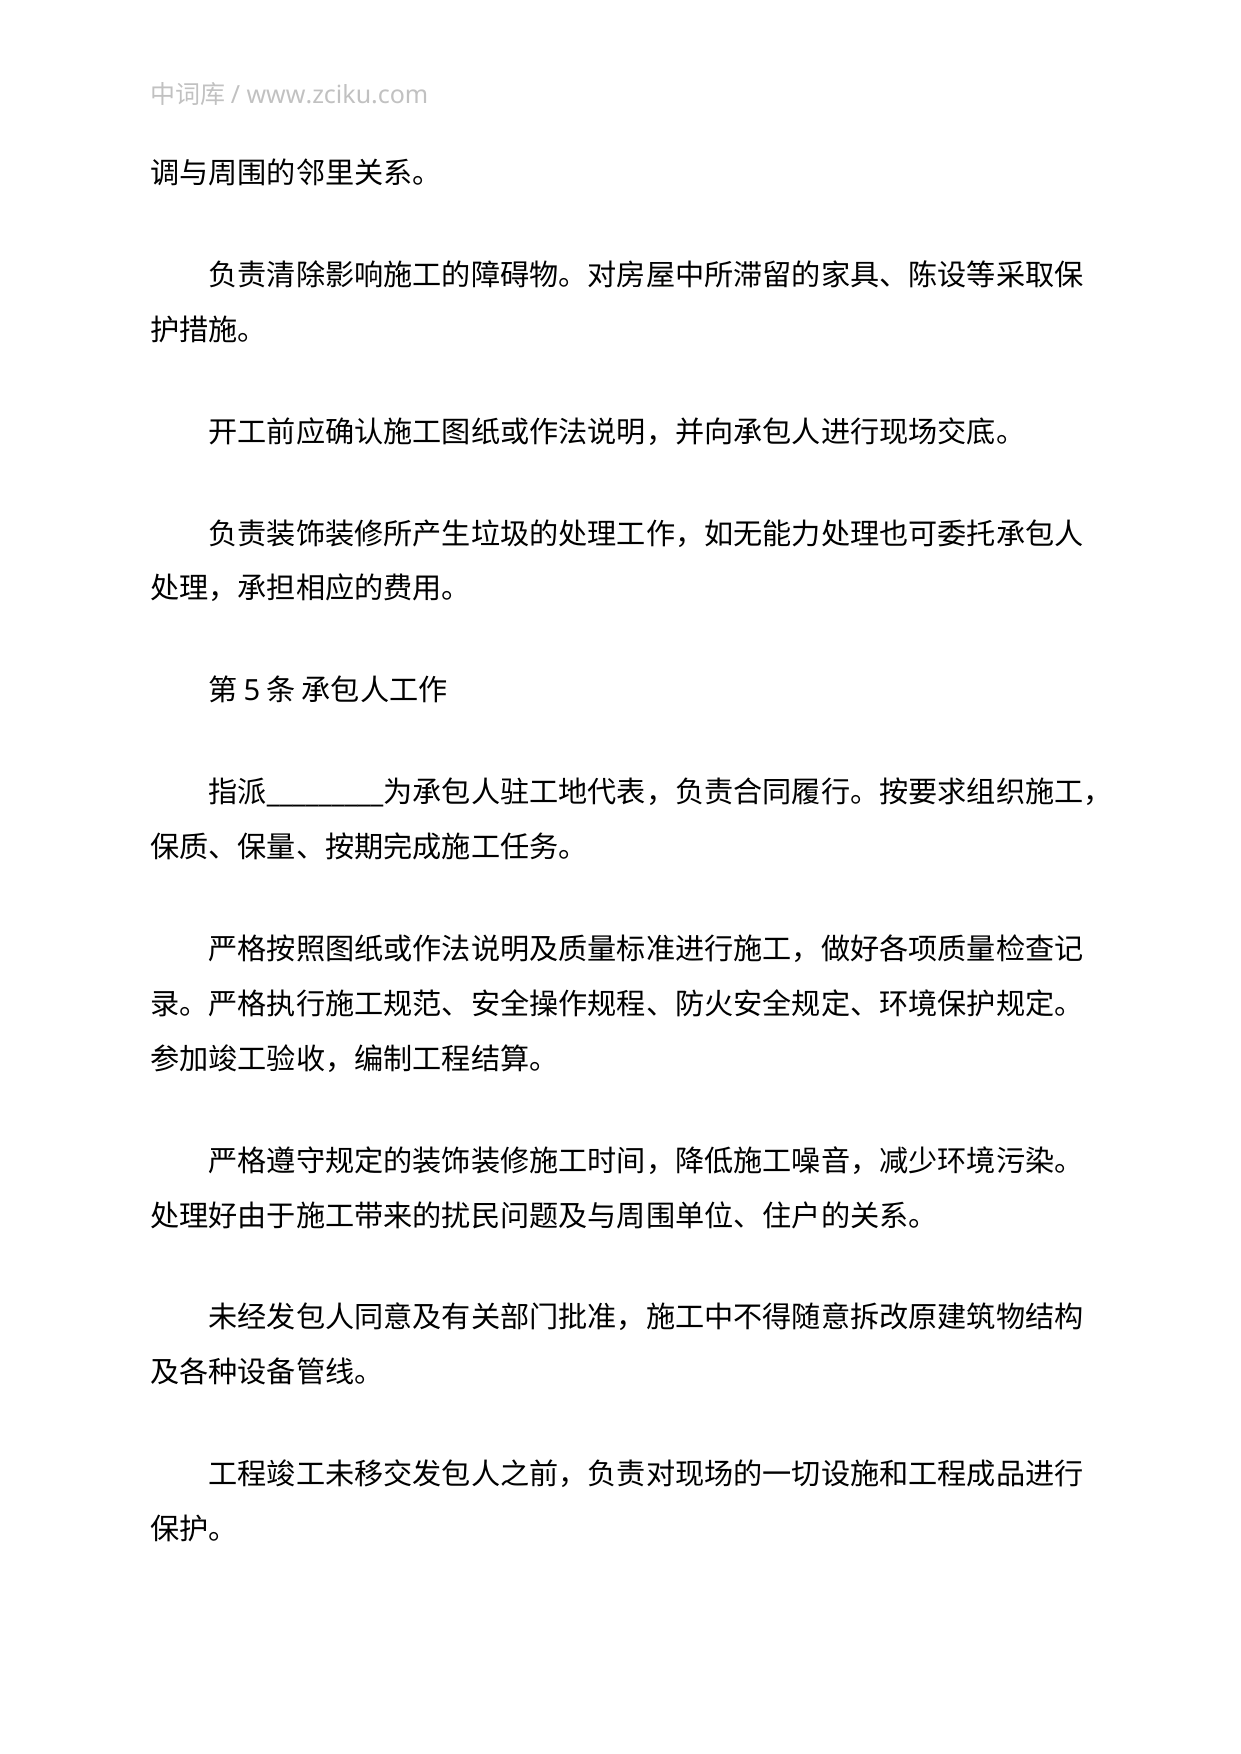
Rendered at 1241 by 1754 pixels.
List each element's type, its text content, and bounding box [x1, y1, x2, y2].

text 开工前应确认施工图纸或作法说明，并向承包人进行现场交底。 [150, 408, 1090, 451]
text 负责清除影响施工的障碍物。对房屋中所滞留的家具、陈设等采取保护措施。 [150, 252, 1090, 349]
text 严格遵守规定的装饰装修施工时间，降低施工噪音，减少环境污染。处理好由于施工带来的扰民问题及与周围单位、住户的关系。 [150, 1137, 1090, 1234]
text 未经发包人同意及有关部门批准，施工中不得随意拆改原建筑物结构及各种设备管线。 [150, 1294, 1090, 1391]
text 指派_________为承包人驻工地代表，负责合同履行。按要求组织施工，保质、保量、按期完成施工任务。 [150, 769, 1090, 866]
text 工程竣工未移交发包人之前，负责对现场的一切设施和工程成品进行保护。 [150, 1451, 1090, 1548]
text 负责装饰装修所产生垃圾的处理工作，如无能力处理也可委托承包人处理，承担相应的费用。 [150, 510, 1090, 607]
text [150, 150, 1090, 192]
text 严格按照图纸或作法说明及质量标准进行施工，做好各项质量检查记录。严格执行施工规范、安全操作规程、防火安全规定、环境保护规定。参加竣工验收，编制工程结算。 [150, 926, 1090, 1078]
text 第5条 承包人工作 [150, 667, 1090, 709]
